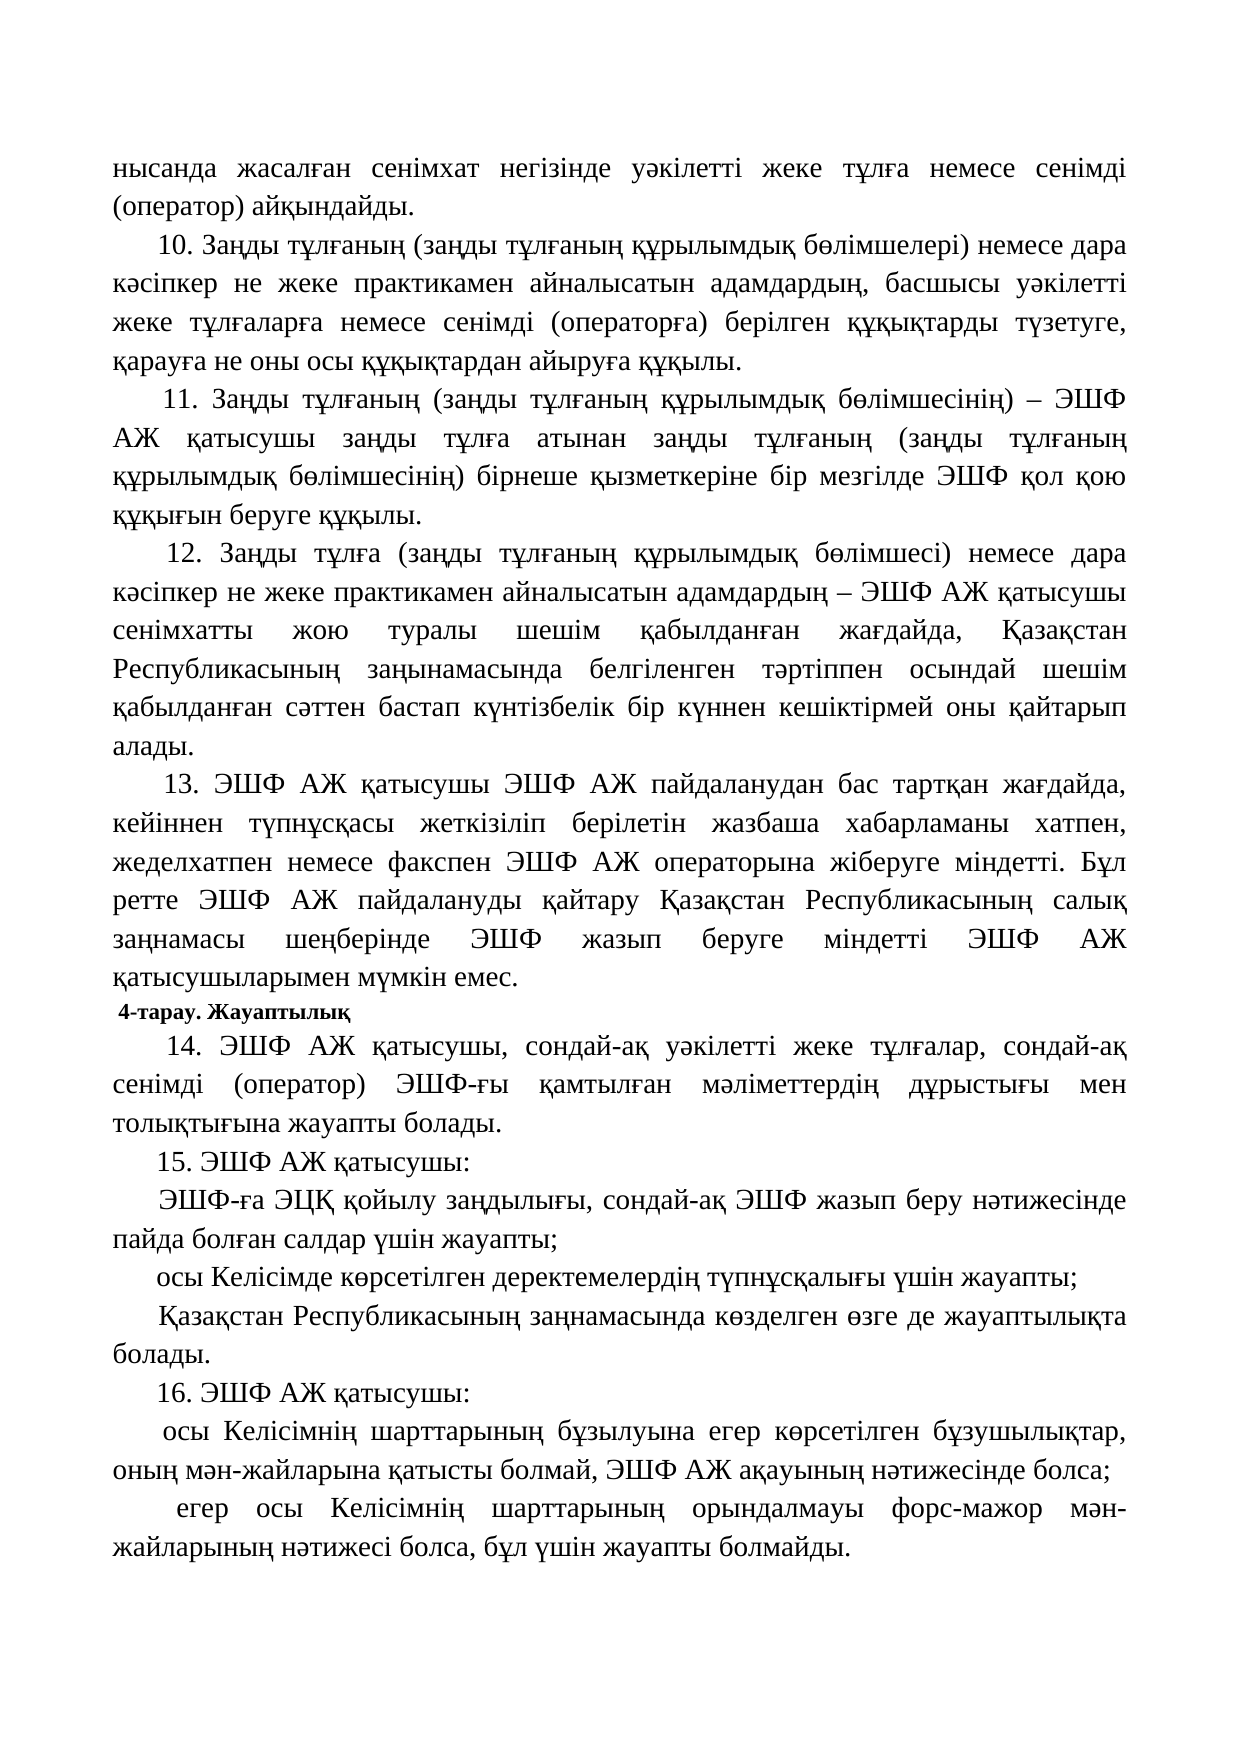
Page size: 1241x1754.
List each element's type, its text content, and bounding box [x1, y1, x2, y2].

text осы Келісімде көрсетілген деректемелердің түпнұсқалығы үшін жауапты; [112, 1259, 1128, 1293]
text егер осы Келісімнің шарттарының орындалмауы форс-мажор мән-жайларының нәтижесі болса, бұл үшін жауапты болмайды. [112, 1491, 1128, 1563]
text 10. Заңды тұлғаның (заңды тұлғаның құрылымдық бөлімшелері) немесе дара кәсіпкер не жеке практикамен айналысатын адамдардың, басшысы уәкілетті жеке тұлғаларға немесе сенімді (операторға) берілген құқықтарды түзетуге, қарауға не оны осы құқықтардан айыруға құқылы. [112, 227, 1128, 376]
text 14. ЭШФ АЖ қатысушы, сондай-ақ уәкілетті жеке тұлғалар, сондай-ақ сенімді (оператор) ЭШФ-ғы қамтылған мәліметтердің дұрыстығы мен толықтығына жауапты болады. [112, 1028, 1128, 1139]
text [112, 150, 1128, 222]
text ЭШФ-ға ЭЦҚ қойылу заңдылығы, сондай-ақ ЭШФ жазып беру нәтижесінде пайда болған салдар үшін жауапты; [112, 1182, 1128, 1254]
text 11. Заңды тұлғаның (заңды тұлғаның құрылымдық бөлімшесінің) – ЭШФ АЖ қатысушы заңды тұлға атынан заңды тұлғаның (заңды тұлғаның құрылымдық бөлімшесінің) бірнеше қызметкеріне бір мезгілде ЭШФ қол қою құқығын беруге құқылы. [112, 381, 1128, 530]
text осы Келісімнің шарттарының бұзылуына егер көрсетілген бұзушылықтар, оның мән-жайларына қатысты болмай, ЭШФ АЖ ақауының нәтижесінде болса; [112, 1413, 1128, 1486]
text 16. ЭШФ АЖ қатысушы: [112, 1375, 1128, 1408]
text 13. ЭШФ АЖ қатысушы ЭШФ АЖ пайдаланудан бас тартқан жағдайда, кейіннен түпнұсқасы жеткізіліп берілетін жазбаша хабарламаны хатпен, жеделхатпен немесе факспен ЭШФ АЖ операторына жіберуге міндетті. Бұл ретте ЭШФ АЖ пайдалануды қайтару Қазақстан Республикасының салық заңнамасы шеңберінде ЭШФ жазып беруге міндетті ЭШФ АЖ қатысушыларымен мүмкін емес. [112, 767, 1128, 993]
text 4-тарау. Жауаптылық [112, 998, 1128, 1024]
text Қазақстан Республикасының заңнамасында көзделген өзге де жауаптылықта болады. [112, 1298, 1128, 1370]
text 12. Заңды тұлға (заңды тұлғаның құрылымдық бөлімшесі) немесе дара кәсіпкер не жеке практикамен айналысатын адамдардың – ЭШФ АЖ қатысушы сенімхатты жою туралы шешім қабылданған жағдайда, Қазақстан Республикасының заңынамасында белгіленген тәртіппен осындай шешім қабылданған сәттен бастап күнтізбелік бір күннен кешіктірмей оны қайтарып алады. [112, 535, 1128, 762]
text 15. ЭШФ АЖ қатысушы: [112, 1144, 1128, 1177]
